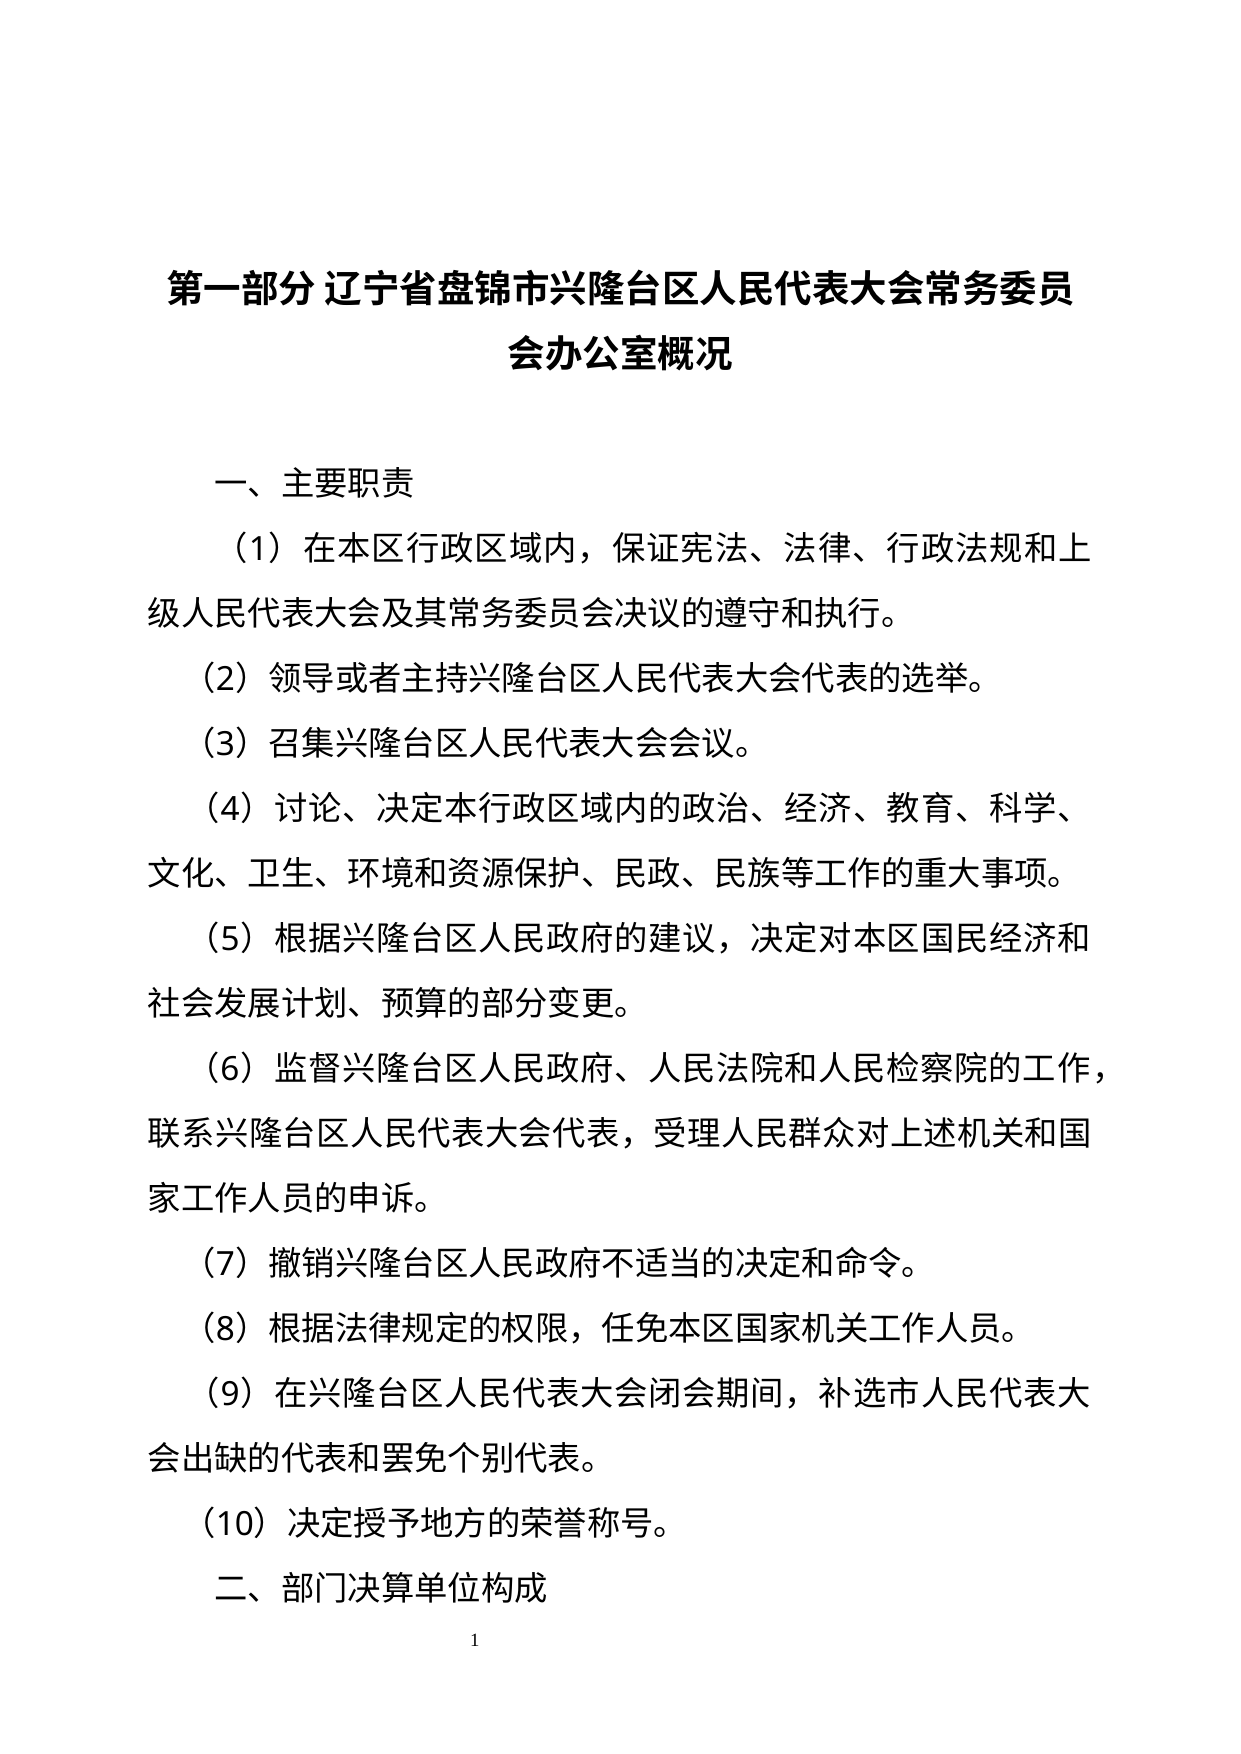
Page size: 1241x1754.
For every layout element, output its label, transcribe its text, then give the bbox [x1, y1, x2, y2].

text 第一部分 辽宁省盘锦市兴隆台区人民代表大会常务委员会办公室概况 [148, 253, 1093, 383]
text 一、主要职责 [148, 448, 1093, 513]
text （1）在本区行政区域内，保证宪法、法律、行政法规和上级人民代表大会及其常务委员会决议的遵守和执行。 （2）领导或者主持兴隆台区人民代表大会代表的选举。 （3）召集兴隆台区人民代表大会会议。 （4）讨论、决定本行政区域内的政治、经济、教育、科学、文化、卫生、环境和资源保护、民政、民族等工作的重大事项。 （5）根据兴隆台区人民政府的建议，决定对本区国民经济和社会发展计划、预算的部分变更。 （6）监督兴隆台区人民政府、人民法院和人民检察院的工作，联系兴隆台区人民代表大会代表，受理人民群众对上述机关和国家工作人员的申诉。 （7）撤销兴隆台区人民政府不适当的决定和命令。 （8）根据法律规定的权限，任免本区国家机关工作人员。 （9）在兴隆台区人民代表大会闭会期间，补选市人民代表大会出缺的代表和罢免个别代表。 （10）决定授予地方的荣誉称号。 [148, 513, 1093, 1553]
text 二、部门决算单位构成 [148, 1553, 1093, 1618]
